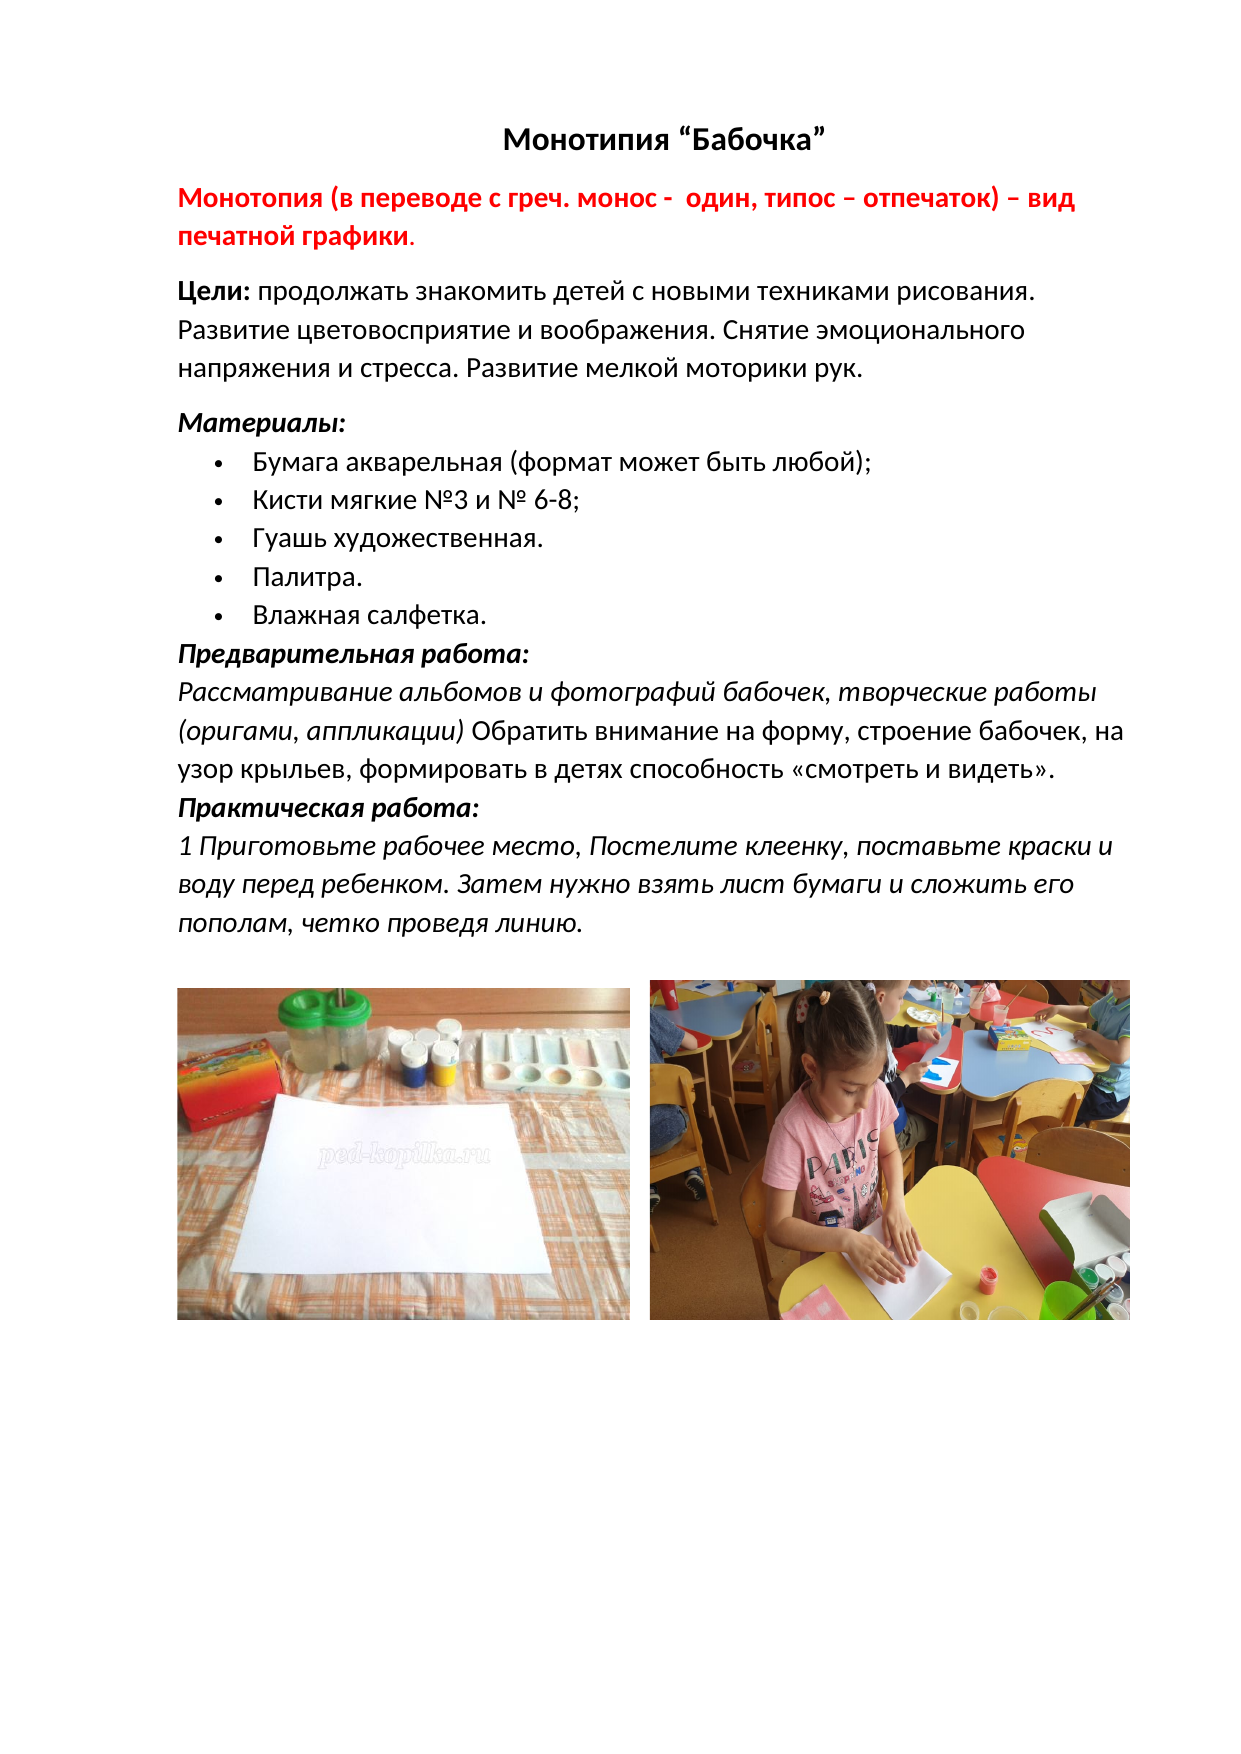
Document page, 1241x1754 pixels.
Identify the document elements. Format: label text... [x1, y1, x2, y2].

text Монотипия “Бабочка” [177, 118, 1152, 159]
text Цели: продолжать знакомить детей с новыми техниками рисования. Развитие цветовосприятие и воображения. Снятие эмоционального напряжения и стресса. Развитие мелкой моторики рук. [177, 272, 1152, 385]
text Предварительная работа: [177, 635, 1152, 671]
list Бумага акварельная (формат может быть любой); [215, 443, 1152, 478]
text Практическая работа: [177, 789, 1152, 824]
text 1 Приготовьте рабочее место, Постелите клеенку, поставьте краски и воду перед ребенком. Затем нужно взять лист бумаги и сложить его пополам, четко проведя линию. [177, 827, 1152, 939]
list Палитра. [215, 558, 1152, 594]
list Кисти мягкие №3 и № 6-8; [215, 481, 1152, 517]
picture [177, 988, 630, 1320]
text Материалы: [177, 404, 1152, 440]
list Гуашь художественная. [215, 519, 1152, 555]
text Монотопия (в переводе с греч. монос - один, типос – отпечаток) – вид печатной графики. [177, 179, 1152, 253]
picture [649, 980, 1130, 1320]
list Влажная салфетка. [215, 596, 1152, 632]
text Рассматривание альбомов и фотографий бабочек, творческие работы (оригами, аппликации) Обратить внимание на форму, строение бабочек, на узор крыльев, формировать в детях способность «смотреть и видеть». [177, 673, 1152, 786]
